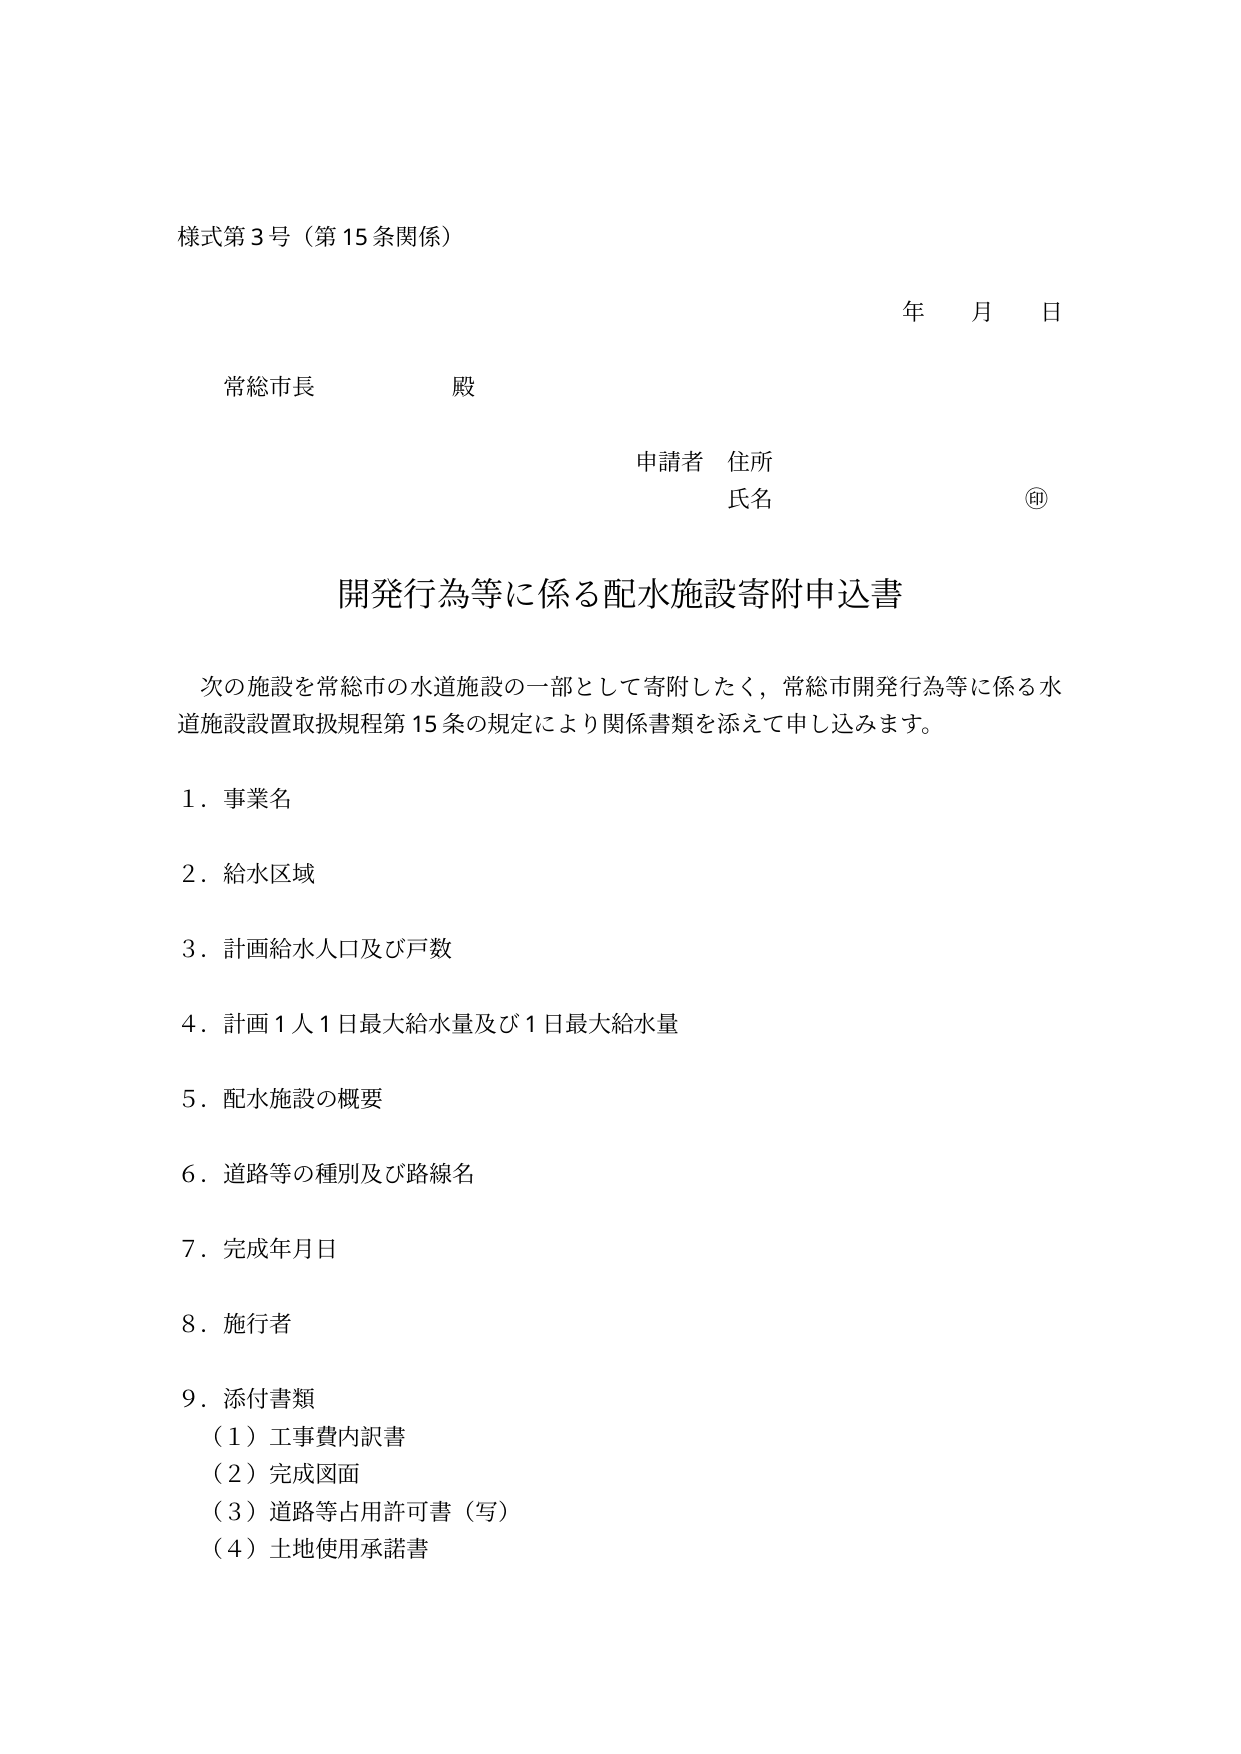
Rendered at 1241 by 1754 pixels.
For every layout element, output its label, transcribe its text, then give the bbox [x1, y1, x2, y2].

text ９．添付書類 [177, 1379, 1063, 1417]
text ７．完成年月日 [177, 1229, 1063, 1267]
text 次の施設を常総市の水道施設の一部として寄附したく，常総市開発行為等に係る水道施設設置取扱規程第15条の規定により関係書類を添えて申し込みます。 [177, 667, 1063, 742]
text 開発行為等に係る配水施設寄附申込書 [177, 554, 1063, 629]
text 年 月 日 [177, 292, 1063, 329]
text （３）道路等占用許可書（写） [177, 1492, 1063, 1529]
text ５．配水施設の概要 [177, 1079, 1063, 1117]
text ３．計画給水人口及び戸数 [177, 929, 1063, 967]
text １．事業名 [177, 779, 1063, 817]
text （１）工事費内訳書 [177, 1417, 1063, 1454]
text ８．施行者 [177, 1304, 1063, 1342]
text ６．道路等の種別及び路線名 [177, 1154, 1063, 1192]
text 氏名 ㊞ [177, 479, 1063, 517]
text ２．給水区域 [177, 854, 1063, 892]
text 常総市長 殿 [177, 367, 1063, 404]
text ４．計画1人1日最大給水量及び1日最大給水量 [177, 1004, 1063, 1042]
text （２）完成図面 [177, 1454, 1063, 1492]
text （４）土地使用承諾書 [177, 1529, 1063, 1567]
text 様式第3号（第15条関係） [177, 217, 1063, 254]
text 申請者 住所 [177, 442, 1063, 479]
